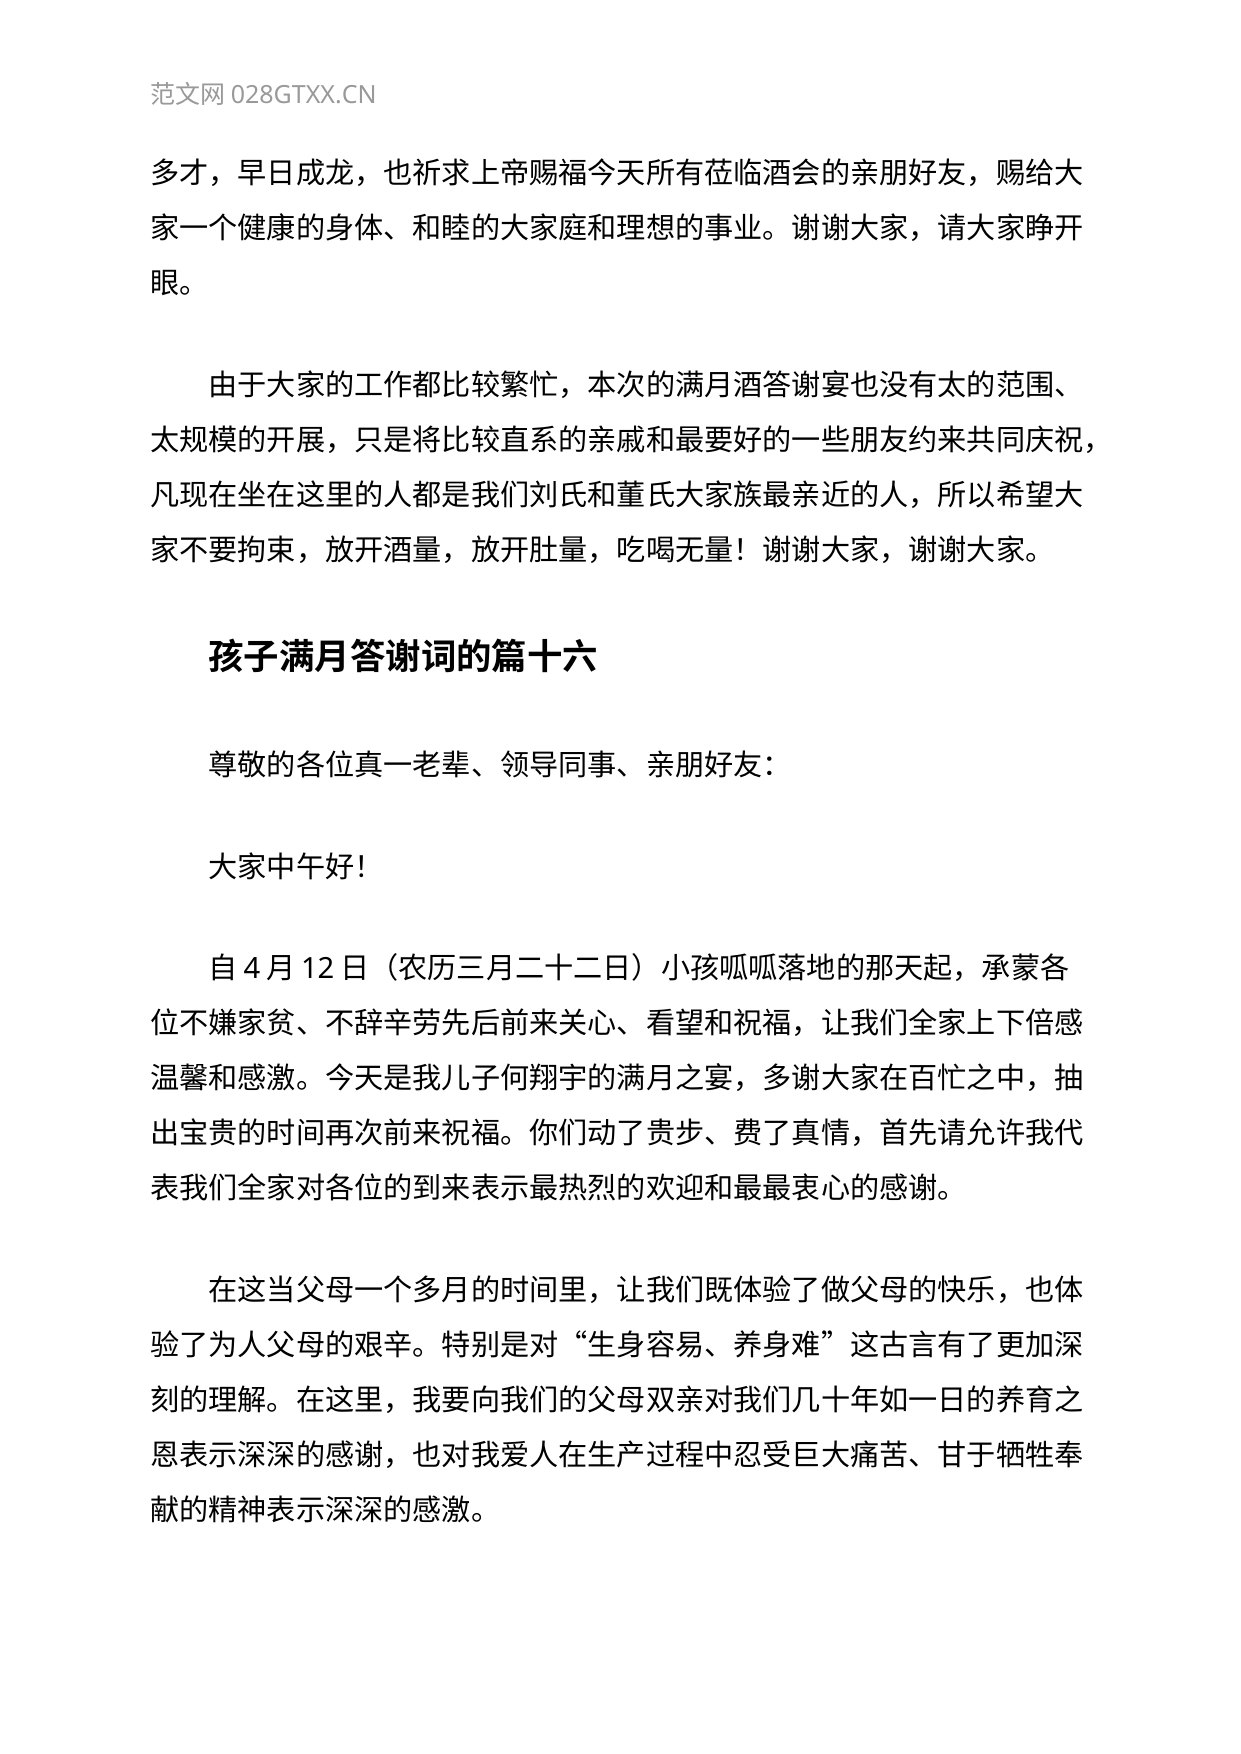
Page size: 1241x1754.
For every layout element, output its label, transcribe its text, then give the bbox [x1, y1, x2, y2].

text 大家中午好！ [150, 843, 1090, 886]
text 自4月12日（农历三月二十二日）小孩呱呱落地的那天起，承蒙各位不嫌家贫、不辞辛劳先后前来关心、看望和祝福，让我们全家上下倍感温馨和感激。今天是我儿子何翔宇的满月之宴，多谢大家在百忙之中，抽出宝贵的时间再次前来祝福。你们动了贵步、费了真情，首先请允许我代表我们全家对各位的到来表示最热烈的欢迎和最最衷心的感谢。 [150, 945, 1090, 1207]
text 在这当父母一个多月的时间里，让我们既体验了做父母的快乐，也体验了为人父母的艰辛。特别是对“生身容易、养身难”这古言有了更加深刻的理解。在这里，我要向我们的父母双亲对我们几十年如一日的养育之恩表示深深的感谢，也对我爱人在生产过程中忍受巨大痛苦、甘于牺牲奉献的精神表示深深的感激。 [150, 1266, 1090, 1528]
text 孩子满月答谢词的篇十六 [150, 628, 1090, 679]
text 尊敬的各位真一老辈、领导同事、亲朋好友： [150, 741, 1090, 784]
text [150, 150, 1090, 302]
text 由于大家的工作都比较繁忙，本次的满月酒答谢宴也没有太的范围、太规模的开展，只是将比较直系的亲戚和最要好的一些朋友约来共同庆祝，凡现在坐在这里的人都是我们刘氏和董氏大家族最亲近的人，所以希望大家不要拘束，放开酒量，放开肚量，吃喝无量！谢谢大家，谢谢大家。 [150, 362, 1090, 568]
